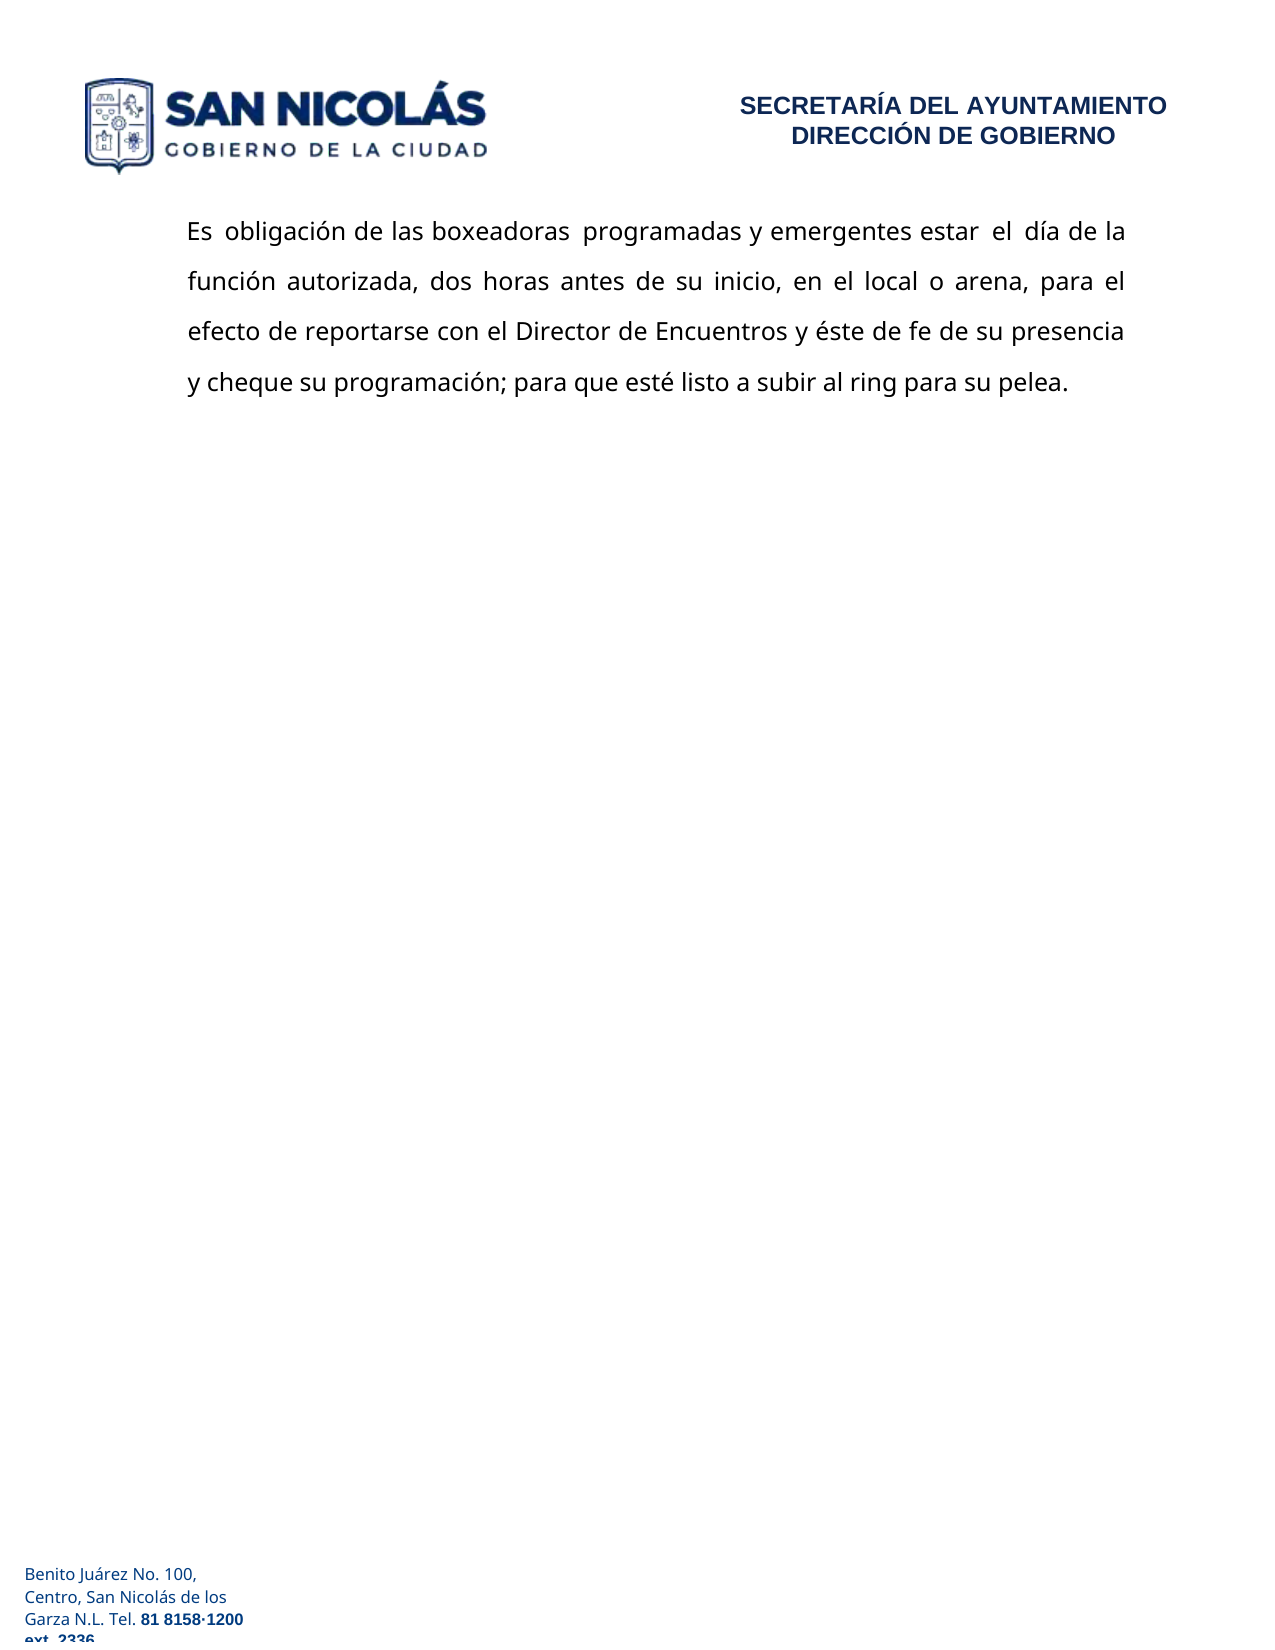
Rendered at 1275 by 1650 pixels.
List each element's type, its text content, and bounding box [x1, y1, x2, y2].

text Es obligación de las boxeadoras programadas y emergentes estar el día de la función autorizada, dos horas antes de su inicio, en el local o arena, para el efecto de reportarse con el Director de Encuentros y éste de fe de su presencia y cheque su programación; para que esté listo a subir al ring para su pelea. [186, 213, 1126, 398]
picture [85, 78, 487, 175]
